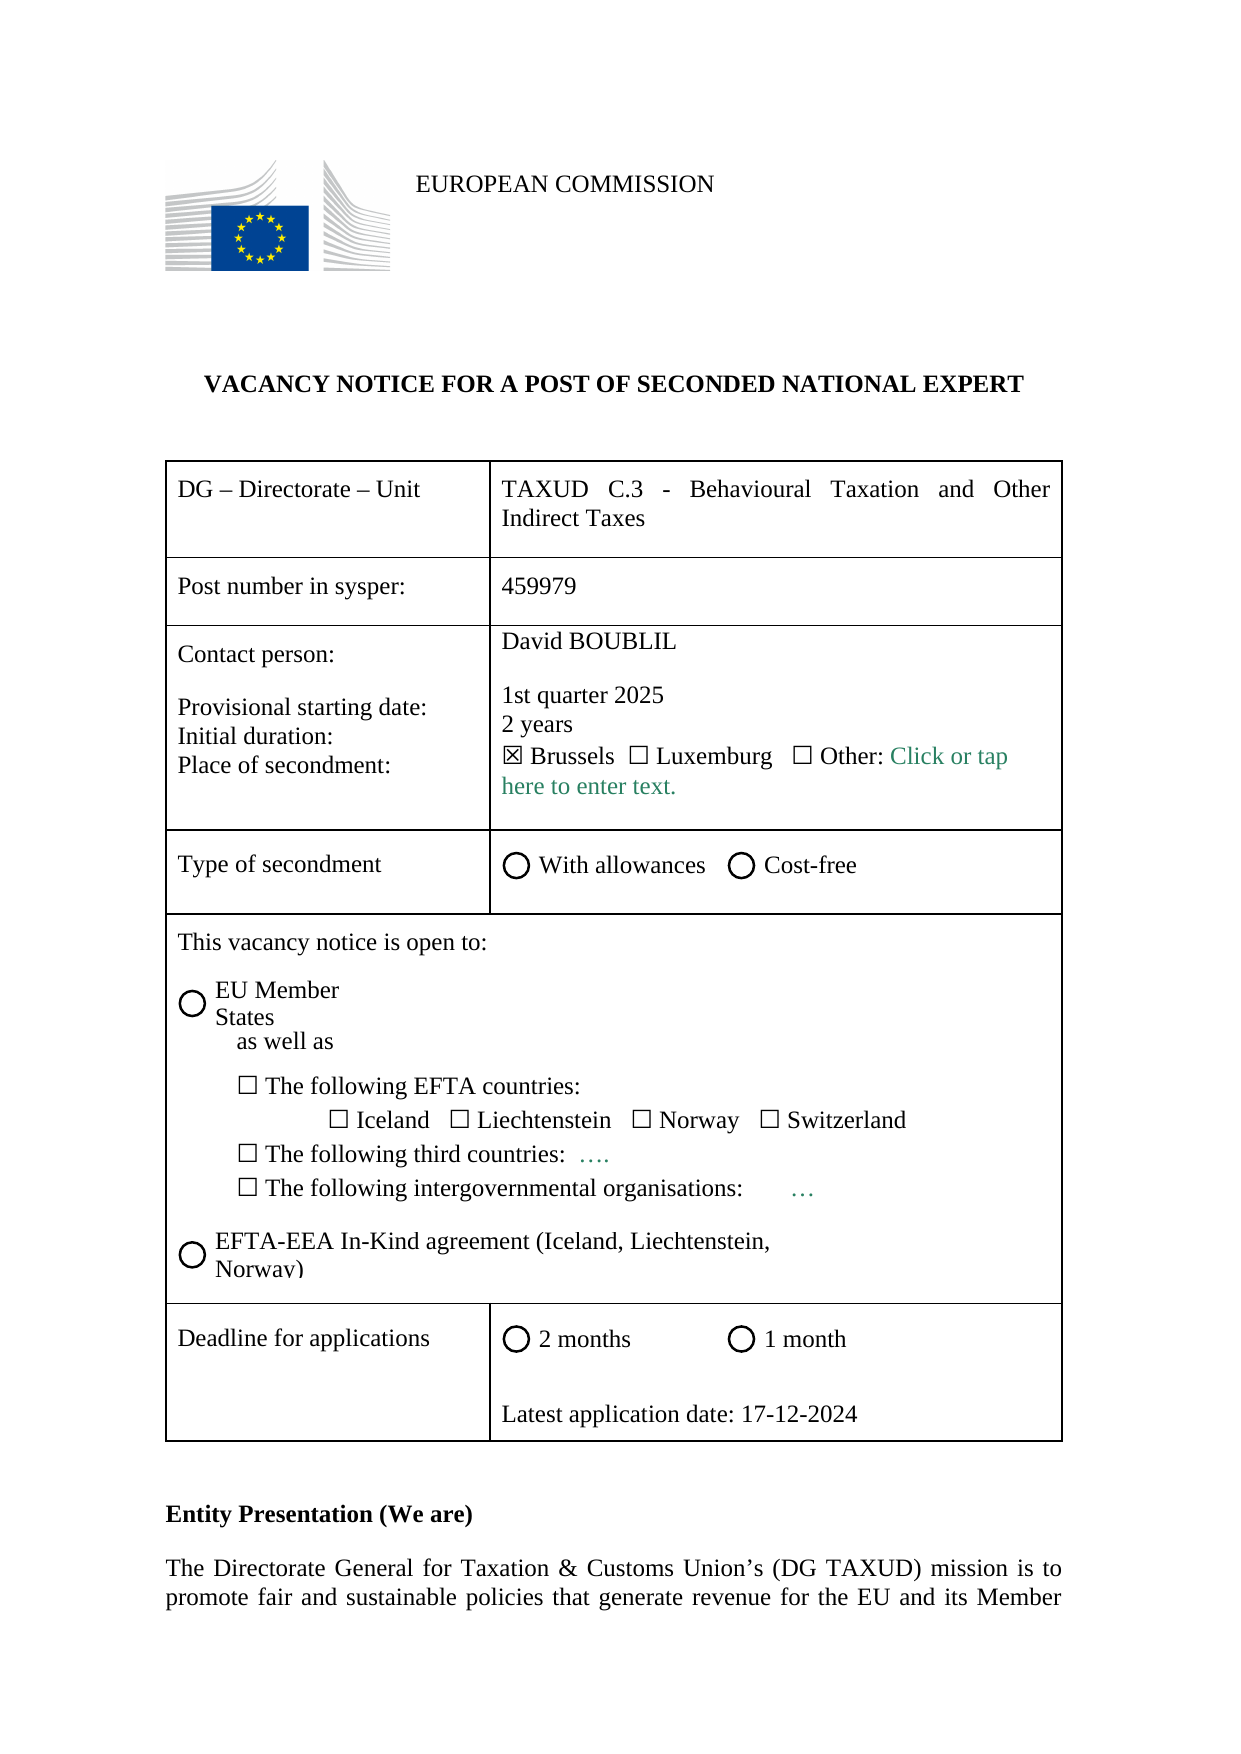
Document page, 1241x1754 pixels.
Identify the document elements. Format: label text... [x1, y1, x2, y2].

table_cell This vacancy notice is open to: as well as The following EFTA countries: Iceland Liechtenstein Norway Switzerland The following third countries: The following intergovernmental organisations: [167, 915, 1061, 1302]
list Entity Presentation (We are) [165, 1499, 1063, 1528]
table_cell Post number in sysper: [167, 558, 489, 624]
table_cell [491, 831, 1061, 913]
text VACANCY NOTICE FOR A POST OF SECONDED NATIONAL EXPERT [165, 369, 1063, 398]
table_cell Deadline for applications [167, 1304, 489, 1440]
table_cell Type of secondment [167, 831, 489, 913]
table_header DG – Directorate – Unit [167, 462, 489, 557]
table_cell Latest application date: [491, 1304, 1061, 1440]
table_cell quarter years Brussels Luxemburg Other: [491, 626, 1061, 829]
picture [165, 160, 391, 271]
table_cell Contact person: Provisional starting date: Initial duration: Place of secondment: [167, 626, 489, 829]
